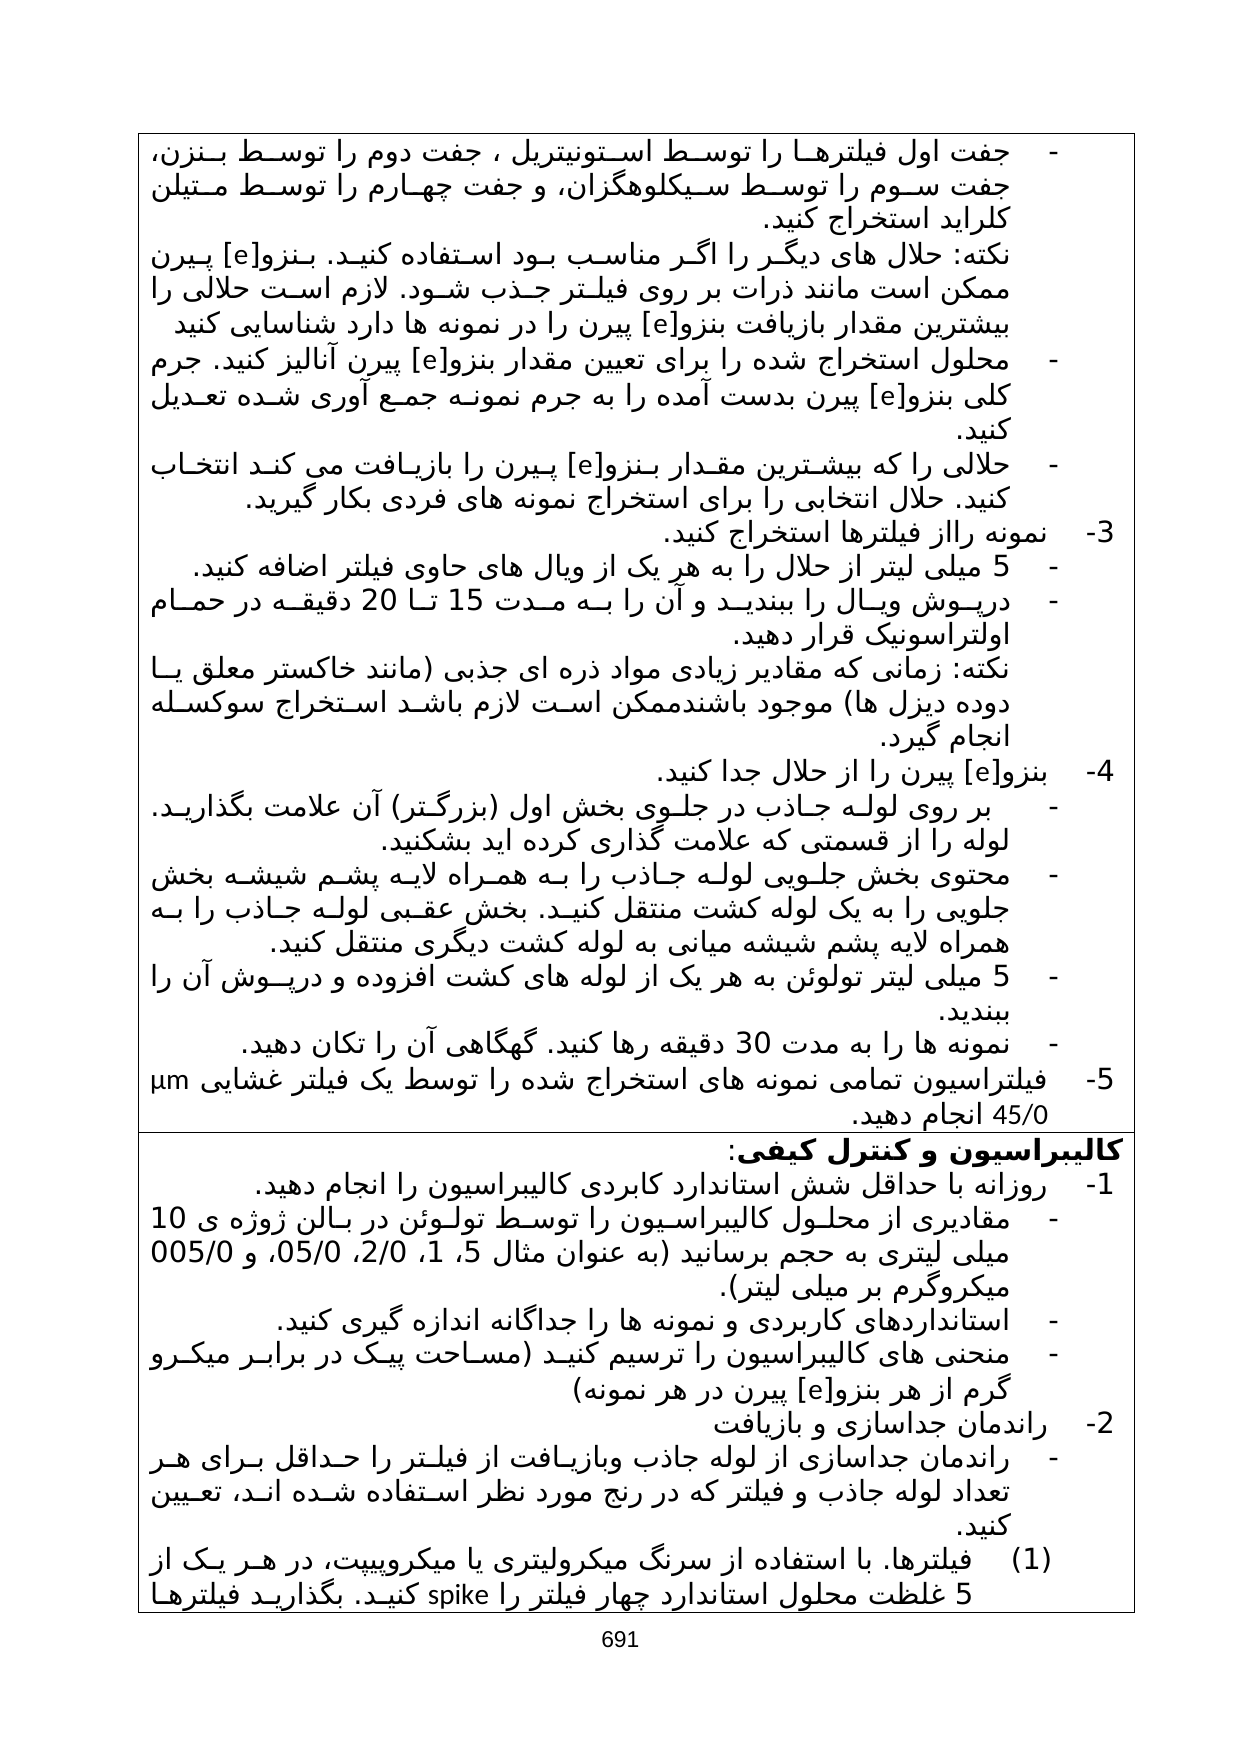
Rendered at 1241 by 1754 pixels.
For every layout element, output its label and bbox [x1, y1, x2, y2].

table_cell [139, 134, 1134, 1132]
table_cell [139, 1133, 1134, 1612]
